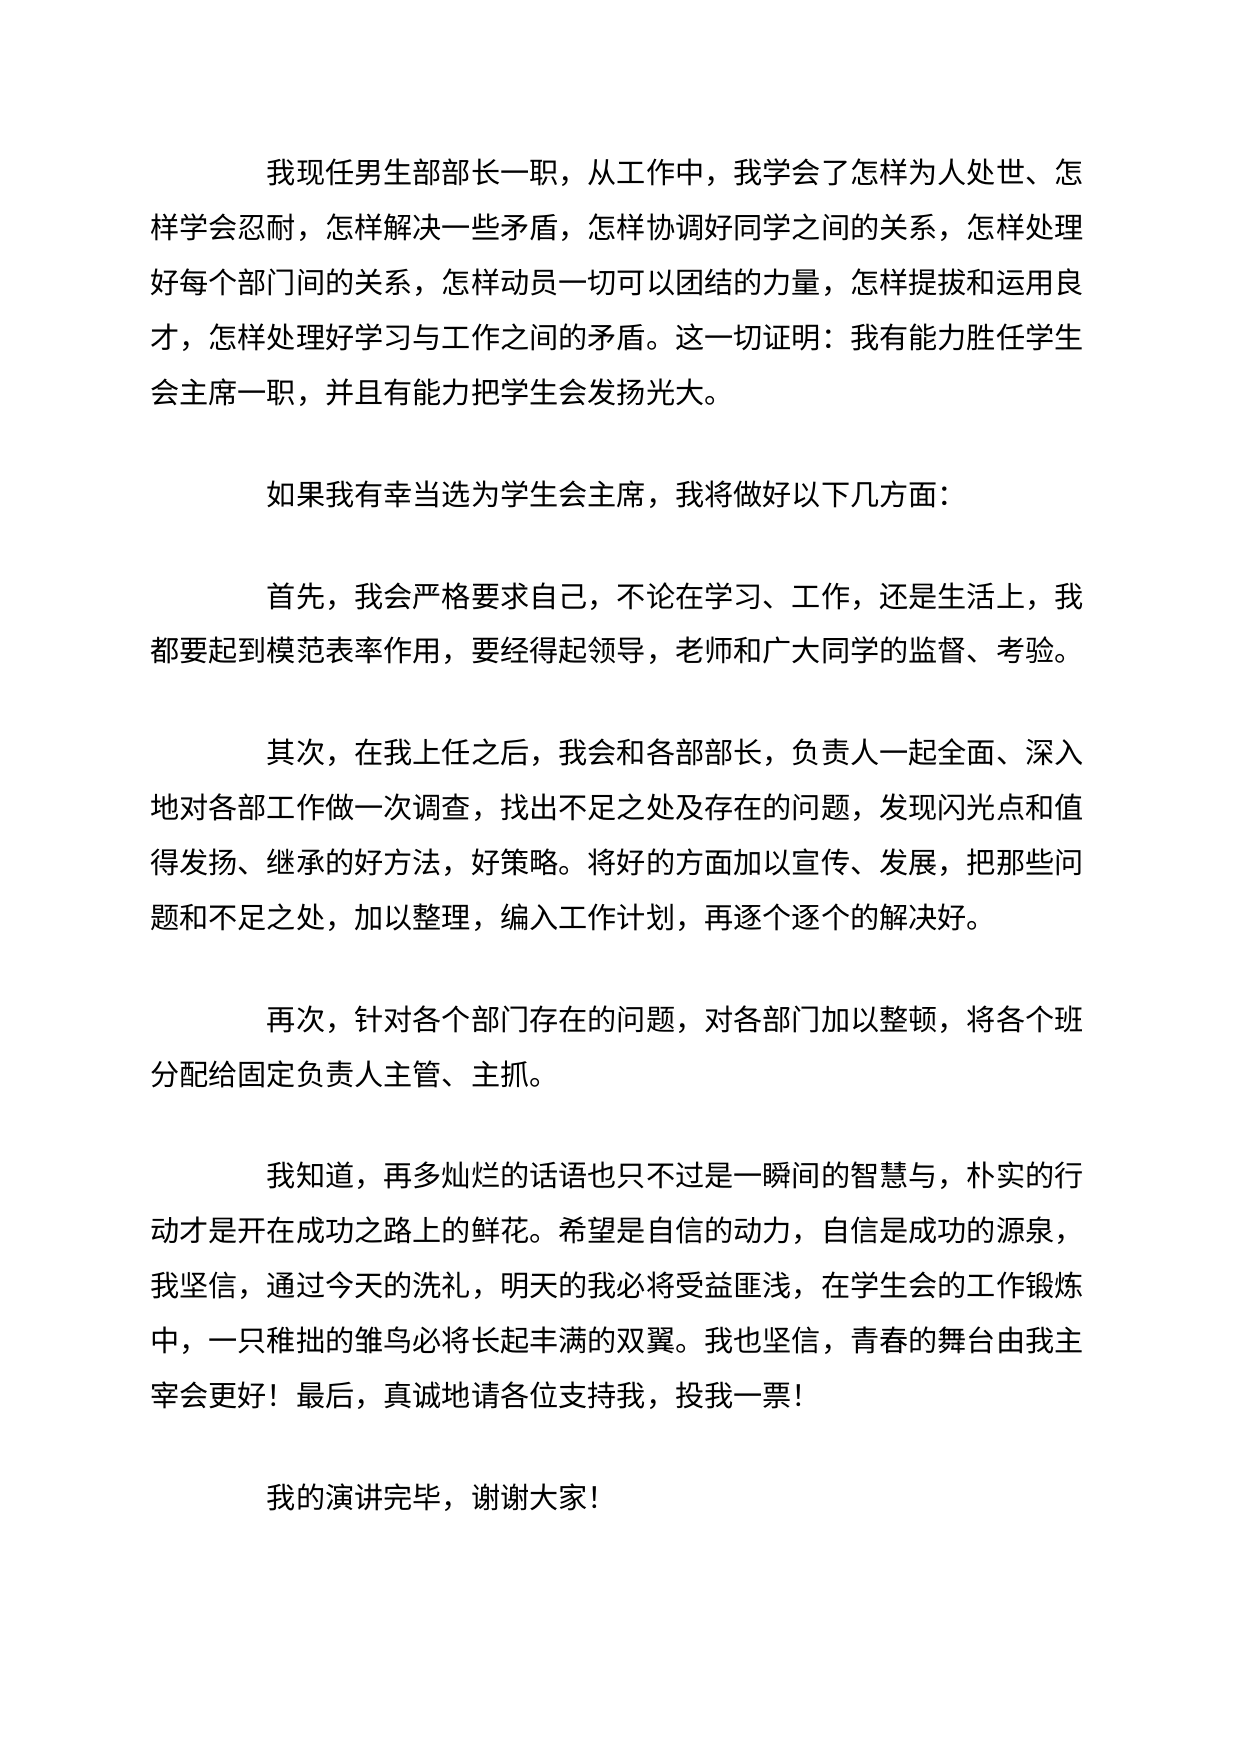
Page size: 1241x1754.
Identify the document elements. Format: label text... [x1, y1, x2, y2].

text 如果我有幸当选为学生会主席，我将做好以下几方面： [150, 471, 1090, 514]
text 再次，针对各个部门存在的问题，对各部门加以整顿，将各个班分配给固定负责人主管、主抓。 [150, 996, 1090, 1093]
text 首先，我会严格要求自己，不论在学习、工作，还是生活上，我都要起到模范表率作用，要经得起领导，老师和广大同学的监督、考验。 [150, 573, 1090, 670]
text 其次，在我上任之后，我会和各部部长，负责人一起全面、深入地对各部工作做一次调查，找出不足之处及存在的问题，发现闪光点和值得发扬、继承的好方法，好策略。将好的方面加以宣传、发展，把那些问题和不足之处，加以整理，编入工作计划，再逐个逐个的解决好。 [150, 730, 1090, 937]
text 我的演讲完毕，谢谢大家！ [150, 1474, 1090, 1517]
text 我知道，再多灿烂的话语也只不过是一瞬间的智慧与，朴实的行动才是开在成功之路上的鲜花。希望是自信的动力，自信是成功的源泉，我坚信，通过今天的洗礼，明天的我必将受益匪浅，在学生会的工作锻炼中，一只稚拙的雏鸟必将长起丰满的双翼。我也坚信，青春的舞台由我主宰会更好！最后，真诚地请各位支持我，投我一票！ [150, 1153, 1090, 1415]
text 我现任男生部部长一职，从工作中，我学会了怎样为人处世、怎样学会忍耐，怎样解决一些矛盾，怎样协调好同学之间的关系，怎样处理好每个部门间的关系，怎样动员一切可以团结的力量，怎样提拔和运用良才，怎样处理好学习与工作之间的矛盾。这一切证明：我有能力胜任学生会主席一职，并且有能力把学生会发扬光大。 [150, 150, 1090, 412]
